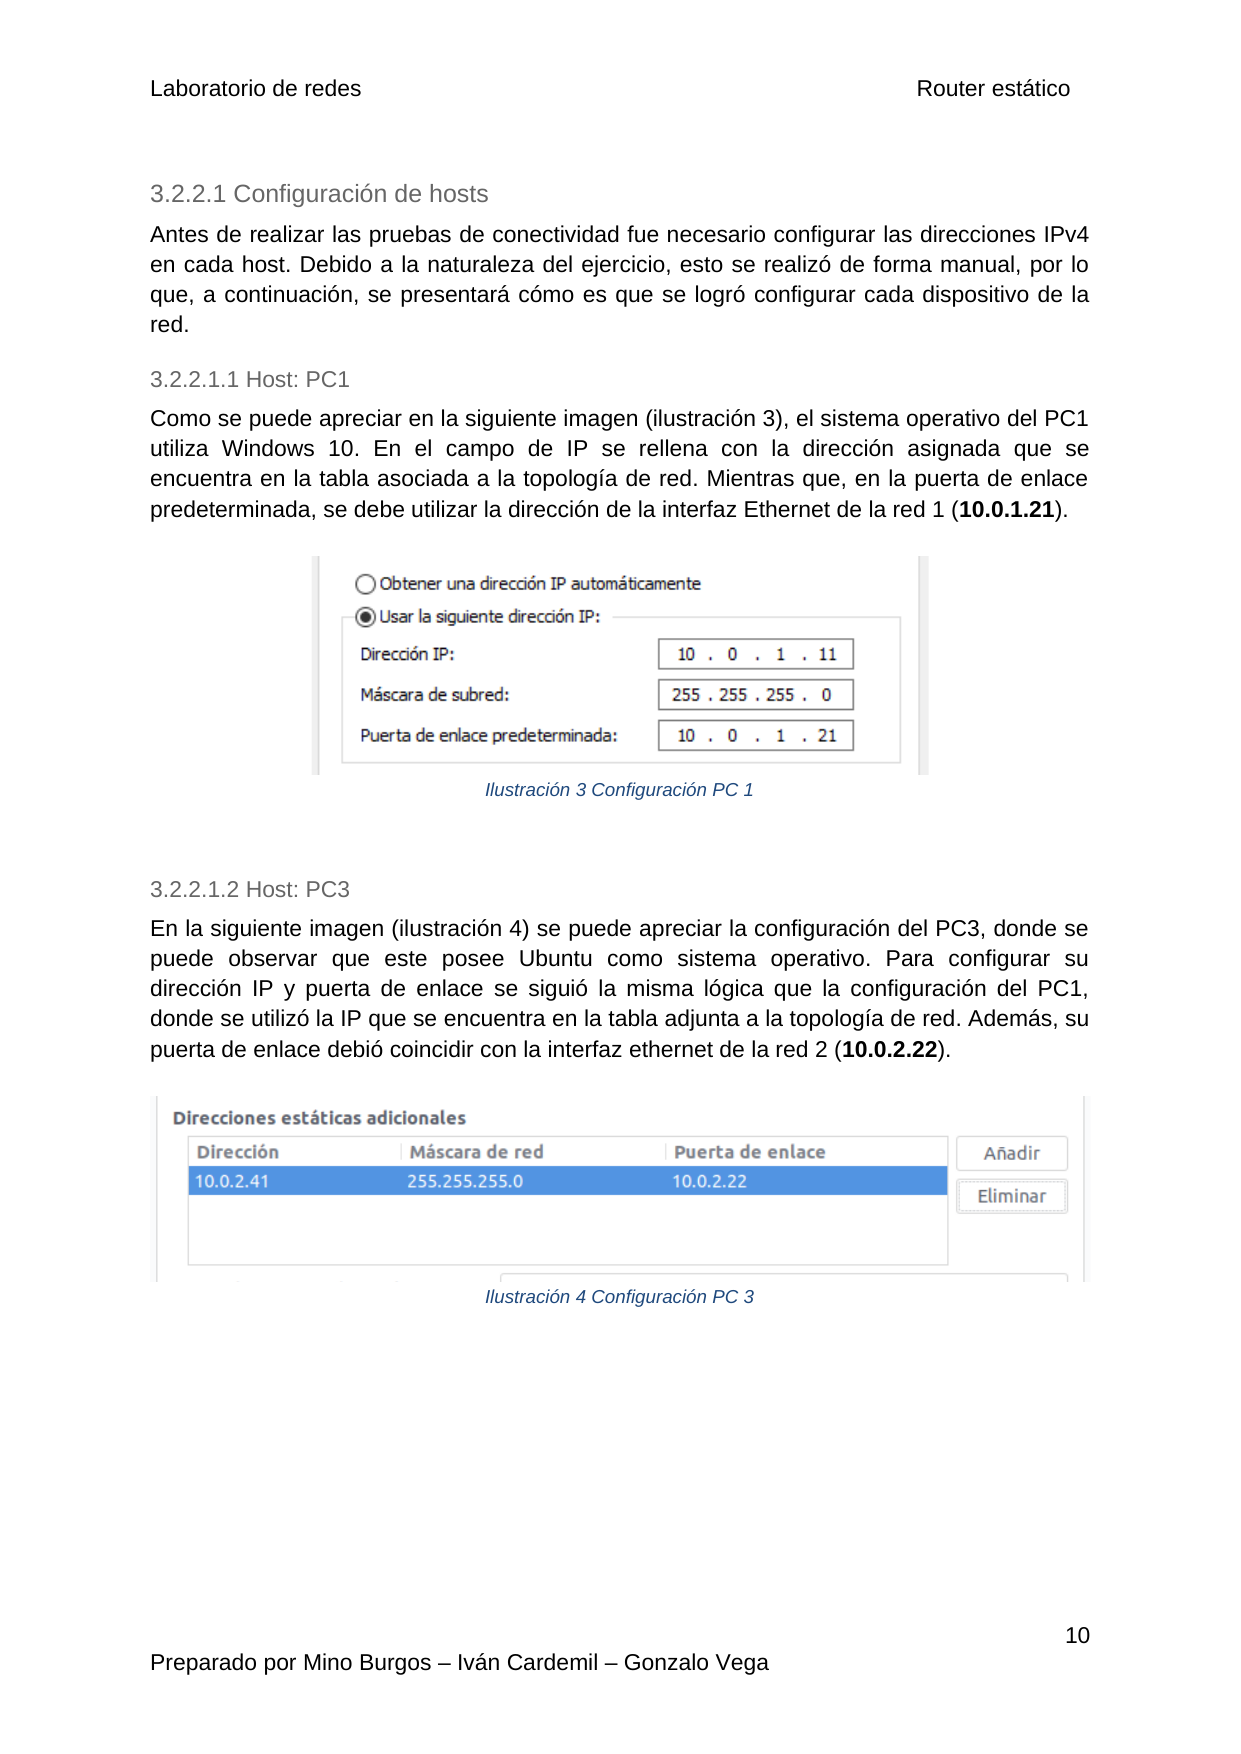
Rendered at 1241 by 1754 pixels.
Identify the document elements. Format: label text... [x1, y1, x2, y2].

subtitle 3.2.2.1 Configuración de hosts [150, 179, 1090, 208]
text Ilustración 3 Configuración PC 1 [150, 778, 1090, 800]
picture [311, 556, 929, 775]
text En la siguiente imagen (ilustración 4) se puede apreciar la configuración del PC3, donde se puede observar que este posee Ubuntu como sistema operativo. Para configurar su dirección IP y puerta de enlace se siguió la misma lógica que la configuración del PC1, donde se utilizó la IP que se encuentra en la tabla adjunta a la topología de red. Además, su puerta de enlace debió coincidir con la interfaz ethernet de la red 2 (10.0.2.22). [150, 915, 1090, 1062]
text Como se puede apreciar en la siguiente imagen (ilustración 3), el sistema operativo del PC1 utiliza Windows 10. En el campo de IP se rellena con la dirección asignada que se encuentra en la tabla asociada a la topología de red. Mientras que, en la puerta de enlace predeterminada, se debe utilizar la dirección de la interfaz Ethernet de la red 1 (10.0.1.21). [150, 405, 1090, 522]
text Antes de realizar las pruebas de conectividad fue necesario configurar las direcciones IPv4 en cada host. Debido a la naturaleza del ejercicio, esto se realizó de forma manual, por lo que, a continuación, se presentará cómo es que se logró configurar cada dispositivo de la red. [150, 221, 1090, 337]
picture [150, 1096, 1091, 1282]
subtitle 3.2.2.1.1 Host: PC1 [150, 366, 1090, 393]
subtitle 3.2.2.1.2 Host: PC3 [150, 876, 1090, 902]
text Ilustración 4 Configuración PC 3 [150, 1286, 1090, 1307]
